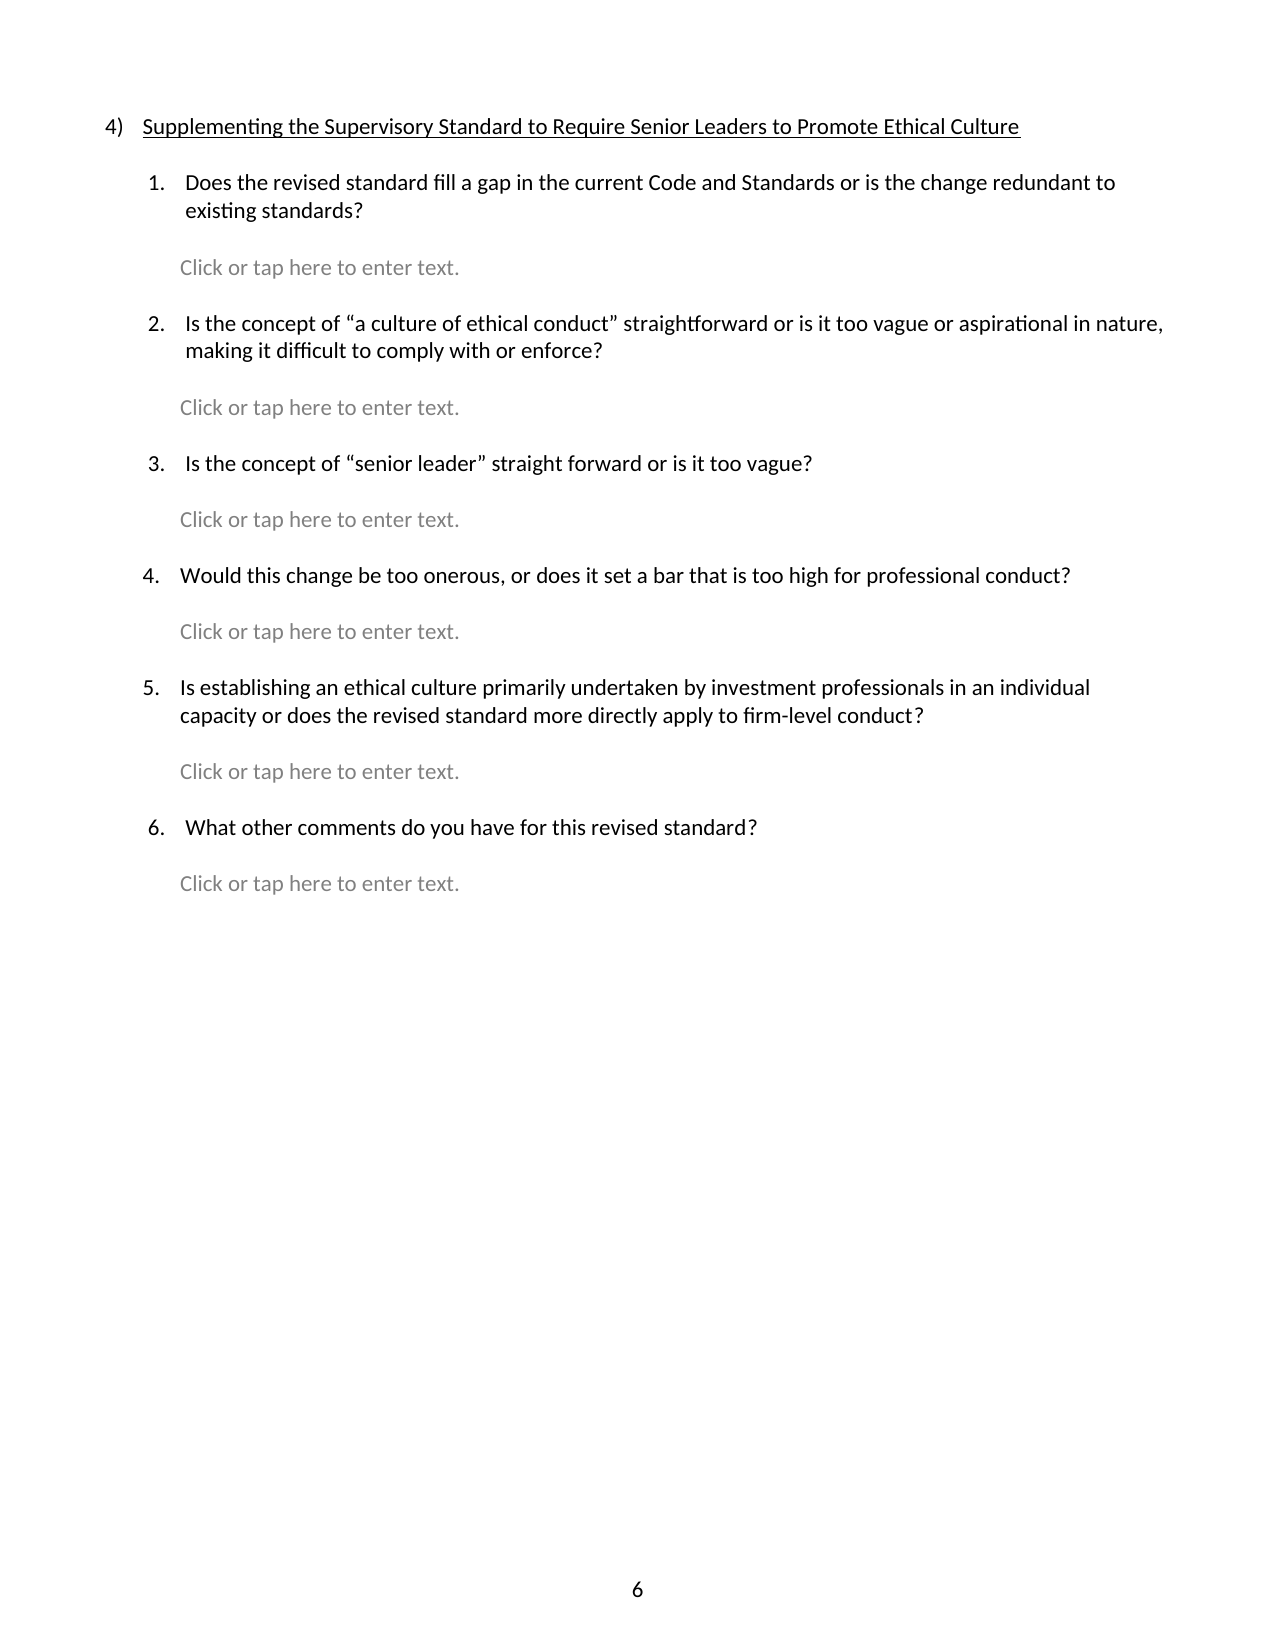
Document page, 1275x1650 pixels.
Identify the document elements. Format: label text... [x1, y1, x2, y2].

list Would this change be too onerous, or does it set a bar that is too high for professional conduct? [142, 561, 1170, 589]
list Is establishing an ethical culture primarily undertaken by investment professionals in an individual capacity or does the revised standard more directly apply to firm-level conduct? [142, 673, 1170, 729]
list What other comments do you have for this revised standard? [148, 813, 1170, 841]
list Is the concept of “a culture of ethical conduct” straightforward or is it too vague or aspirational in nature, making it difficult to comply with or enforce? [148, 309, 1170, 365]
list Supplementing the Supervisory Standard to Require Senior Leaders to Promote Ethical Culture [105, 112, 1170, 141]
list Does the revised standard fill a gap in the current Code and Standards or is the change redundant to existing standards? [148, 168, 1170, 224]
list Is the concept of “senior leader” straight forward or is it too vague? [148, 449, 1170, 477]
